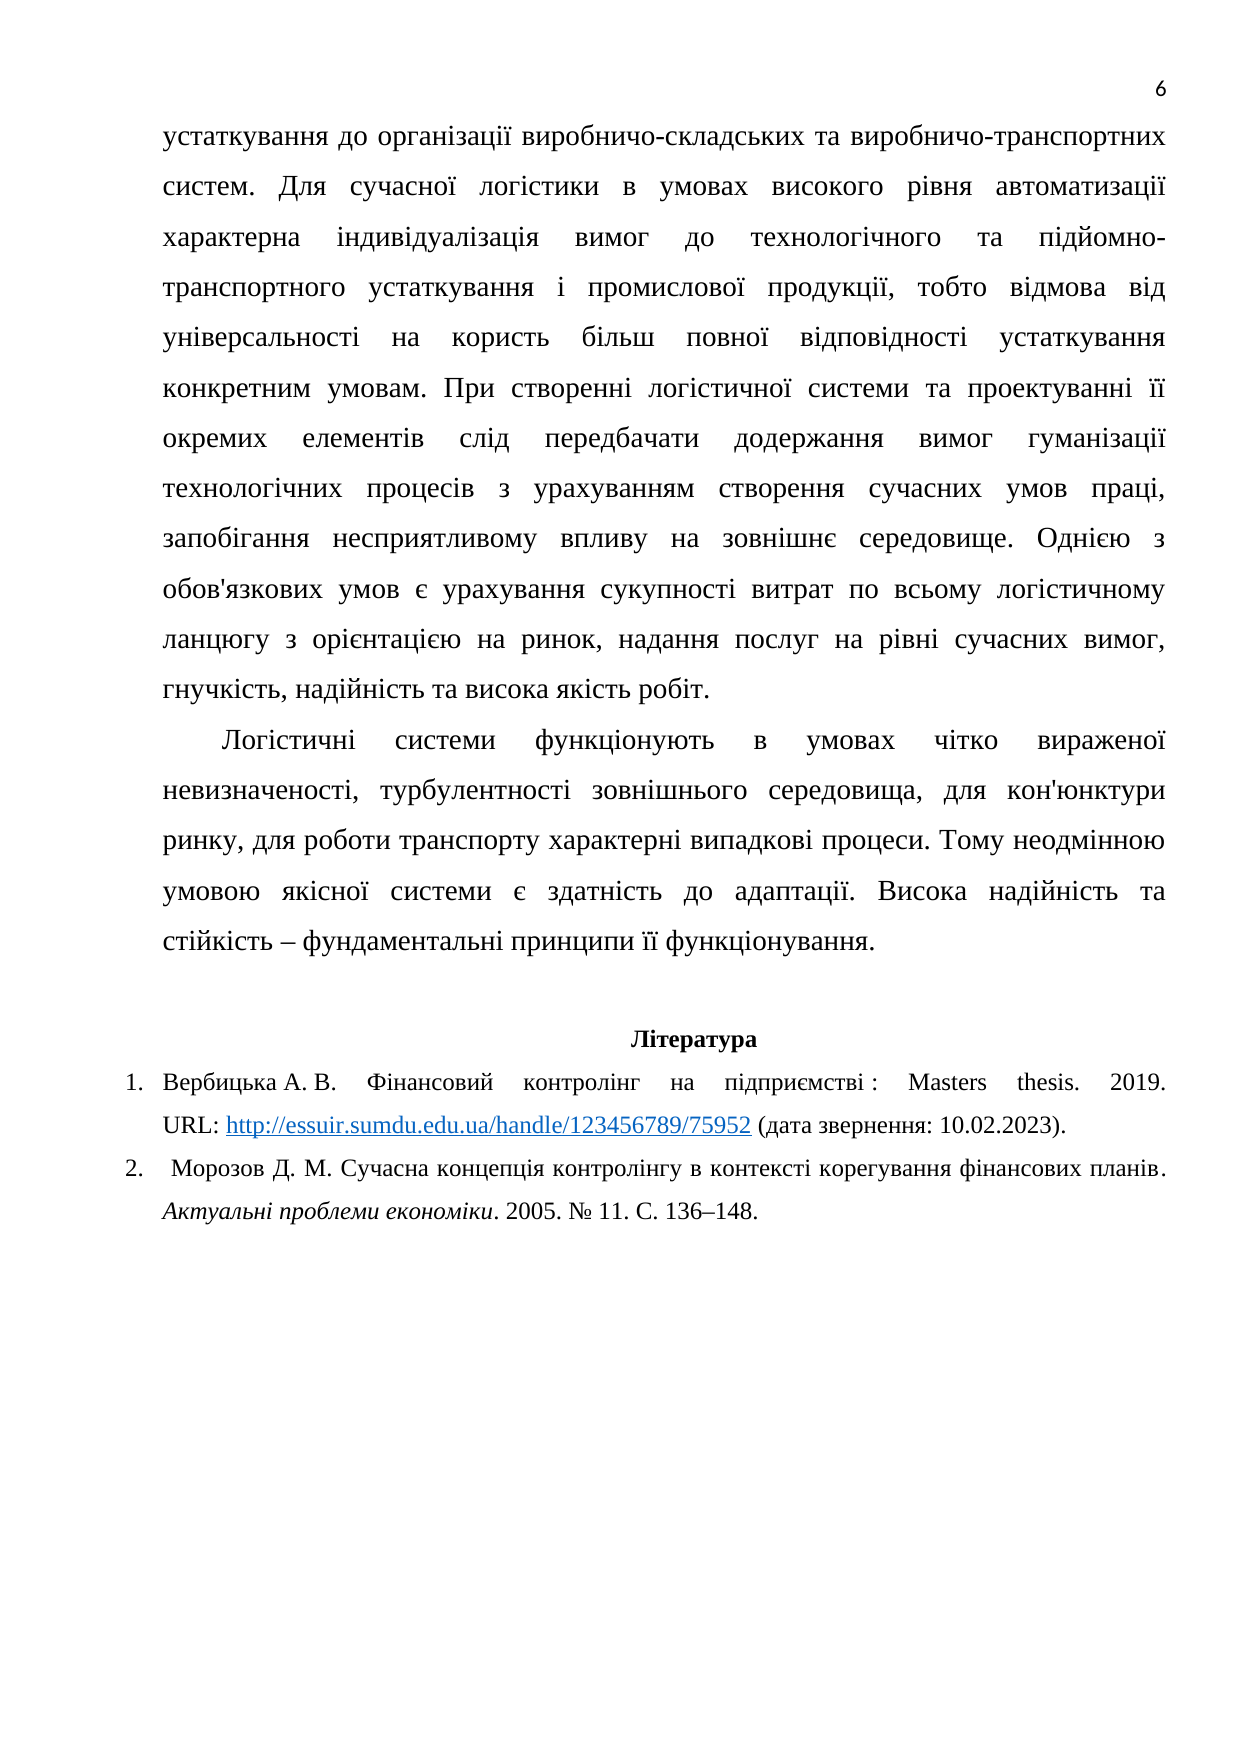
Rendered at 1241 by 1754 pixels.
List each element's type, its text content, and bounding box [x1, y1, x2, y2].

list Вербицька А. В. Фінансовий контролінг на підприємстві : Masters thesis. 2019. URL: http://essuir.sumdu.edu.ua/handle/123456789/75952 (дата звернення: 10.02.2023). [125, 1067, 1167, 1139]
list Морозов Д. М. Сучасна концепція контролінгу в контексті корегування фінансових планів. Актуальні проблеми економіки. 2005. № 11. C. 136–148. [125, 1153, 1167, 1225]
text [162, 118, 1167, 705]
text Література [162, 1024, 1167, 1052]
text Логістичні системи функціонують в умовах чітко вираженої невизначеності, турбулентності зовнішнього середовища, для кон'юнктури ринку, для роботи транспорту характерні випадкові процеси. Тому неодмінною умовою якісної системи є здатність до адаптації. Висока надійність та стійкість – фундаментальні принципи її функціонування. [162, 722, 1167, 957]
